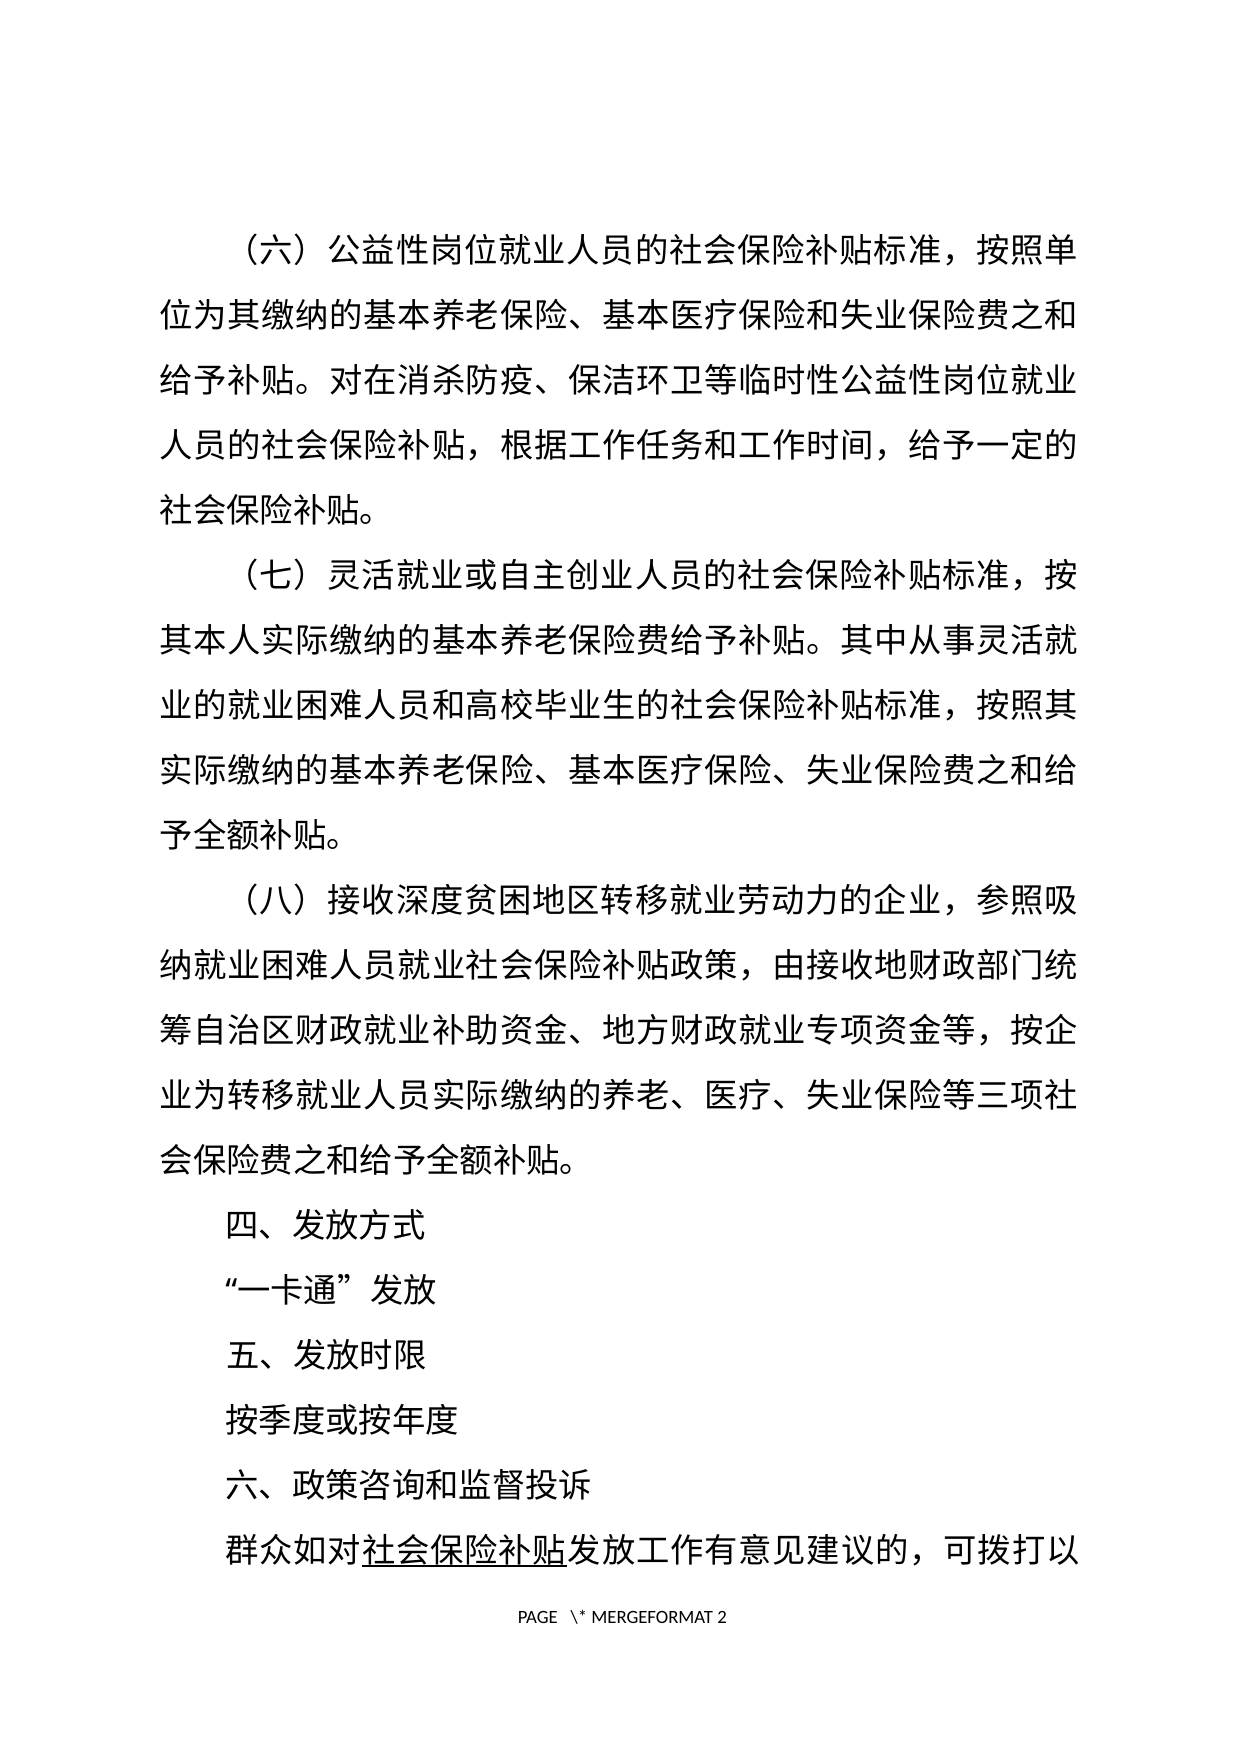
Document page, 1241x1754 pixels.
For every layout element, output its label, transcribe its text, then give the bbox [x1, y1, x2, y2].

text “一卡通”发放 [159, 1255, 1081, 1320]
text （七）灵活就业或自主创业人员的社会保险补贴标准，按其本人实际缴纳的基本养老保险费给予补贴。其中从事灵活就业的就业困难人员和高校毕业生的社会保险补贴标准，按照其实际缴纳的基本养老保险、基本医疗保险、失业保险费之和给予全额补贴。 [159, 540, 1081, 865]
text 六、政策咨询和监督投诉 [159, 1450, 1081, 1515]
text 按季度或按年度 [159, 1385, 1081, 1450]
text （六）公益性岗位就业人员的社会保险补贴标准，按照单位为其缴纳的基本养老保险、基本医疗保险和失业保险费之和给予补贴。对在消杀防疫、保洁环卫等临时性公益性岗位就业人员的社会保险补贴，根据工作任务和工作时间，给予一定的社会保险补贴。 [159, 215, 1081, 540]
text （八）接收深度贫困地区转移就业劳动力的企业，参照吸纳就业困难人员就业社会保险补贴政策，由接收地财政部门统筹自治区财政就业补助资金、地方财政就业专项资金等，按企业为转移就业人员实际缴纳的养老、医疗、失业保险等三项社会保险费之和给予全额补贴。 [159, 865, 1081, 1190]
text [159, 1515, 1081, 1580]
text 四、发放方式 [159, 1190, 1081, 1255]
text 五、发放时限 [159, 1320, 1081, 1385]
